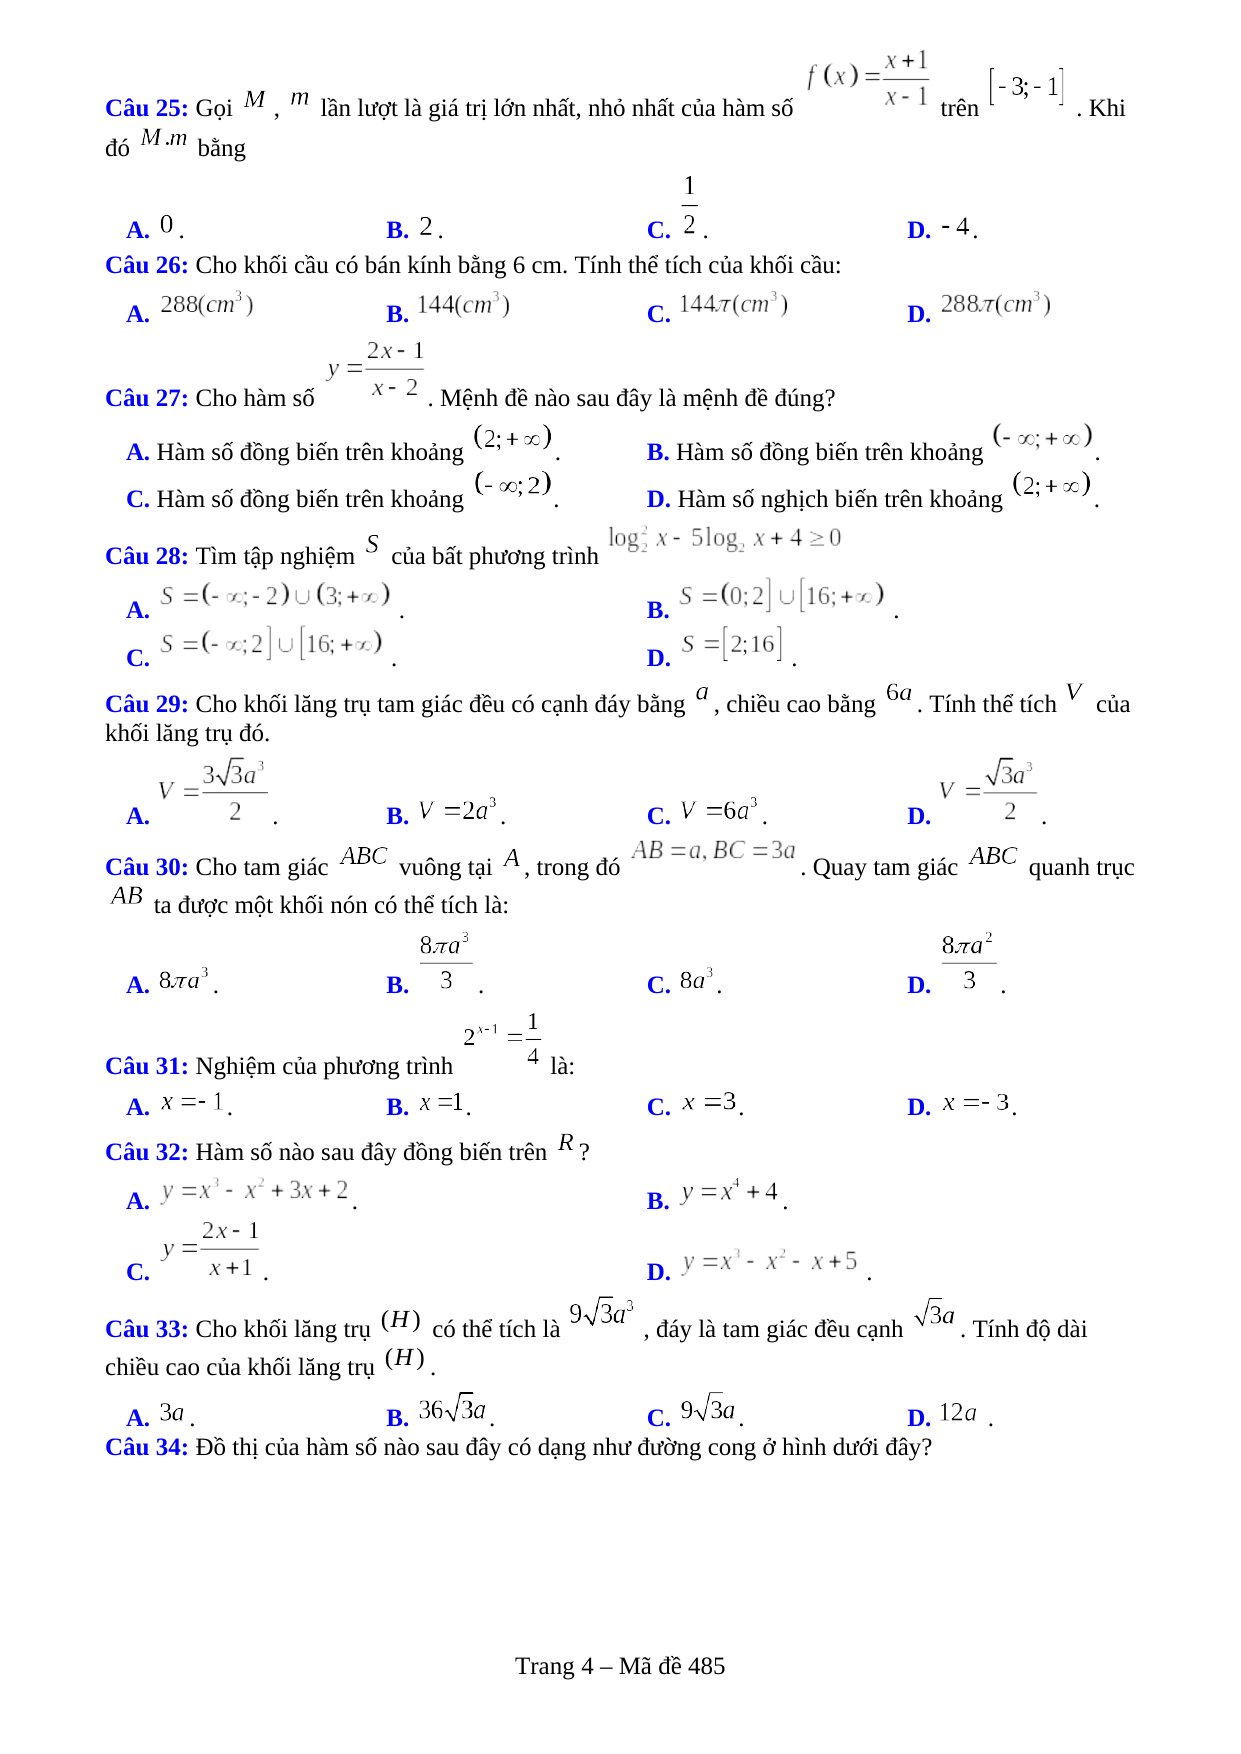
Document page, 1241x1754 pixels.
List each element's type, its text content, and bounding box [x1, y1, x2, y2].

text A. . B. . C. . D. . [105, 1086, 1135, 1121]
text A. . B. . C. . D. . [105, 753, 1135, 830]
text A. . B. . [105, 1172, 1135, 1215]
text Câu 30: Cho tam giác vuông tại , trong đó . Quay tam giác quanh trục ta được một khối nón có thể tích là: [105, 836, 1135, 919]
text C. . D. . [105, 1215, 1135, 1286]
text Câu 33: Cho khối lăng trụ có thể tích là , đáy là tam giác đều cạnh . Tính độ dài chiều cao của khối lăng trụ . [105, 1292, 1135, 1381]
text A. B. C. D. [105, 285, 1135, 328]
text C. Hàm số đồng biến trên khoảng . D. Hàm số nghịch biến trên khoảng . [105, 466, 1135, 513]
text Câu 34: Đồ thị của hàm số nào sau đây có dạng như đường cong ở hình dưới đây? [105, 1432, 1135, 1461]
text A. Hàm số đồng biến trên khoảng . B. Hàm số đồng biến trên khoảng . [105, 418, 1135, 466]
text A. . B. . [105, 576, 1135, 624]
text C. . D. . [105, 624, 1135, 672]
text Câu 26: Cho khối cầu có bán kính bằng 6 cm. Tính thể tích của khối cầu: [105, 250, 1135, 279]
text A. . B. . C. . D. . [105, 168, 1135, 244]
text A. . B. . C. . D. . [105, 1387, 1135, 1432]
text Câu 29: Cho khối lăng trụ tam giác đều có cạnh đáy bằng , chiều cao bằng . Tính thể tích của khối lăng trụ đó. [105, 678, 1135, 746]
text Câu 28: Tìm tập nghiệm của bất phương trình [105, 519, 1135, 570]
text Câu 32: Hàm số nào sau đây đồng biến trên ? [105, 1127, 1135, 1166]
text Câu 25: Gọi , lần lượt là giá trị lớn nhất, nhỏ nhất của hàm số trên . Khi đó bằng [105, 45, 1135, 162]
text Câu 27: Cho hàm số . Mệnh đề nào sau đây là mệnh đề đúng? [105, 334, 1135, 412]
text A. . B. . C. . D. . [105, 925, 1135, 999]
text Câu 31: Nghiệm của phương trình là: [105, 1006, 1135, 1080]
